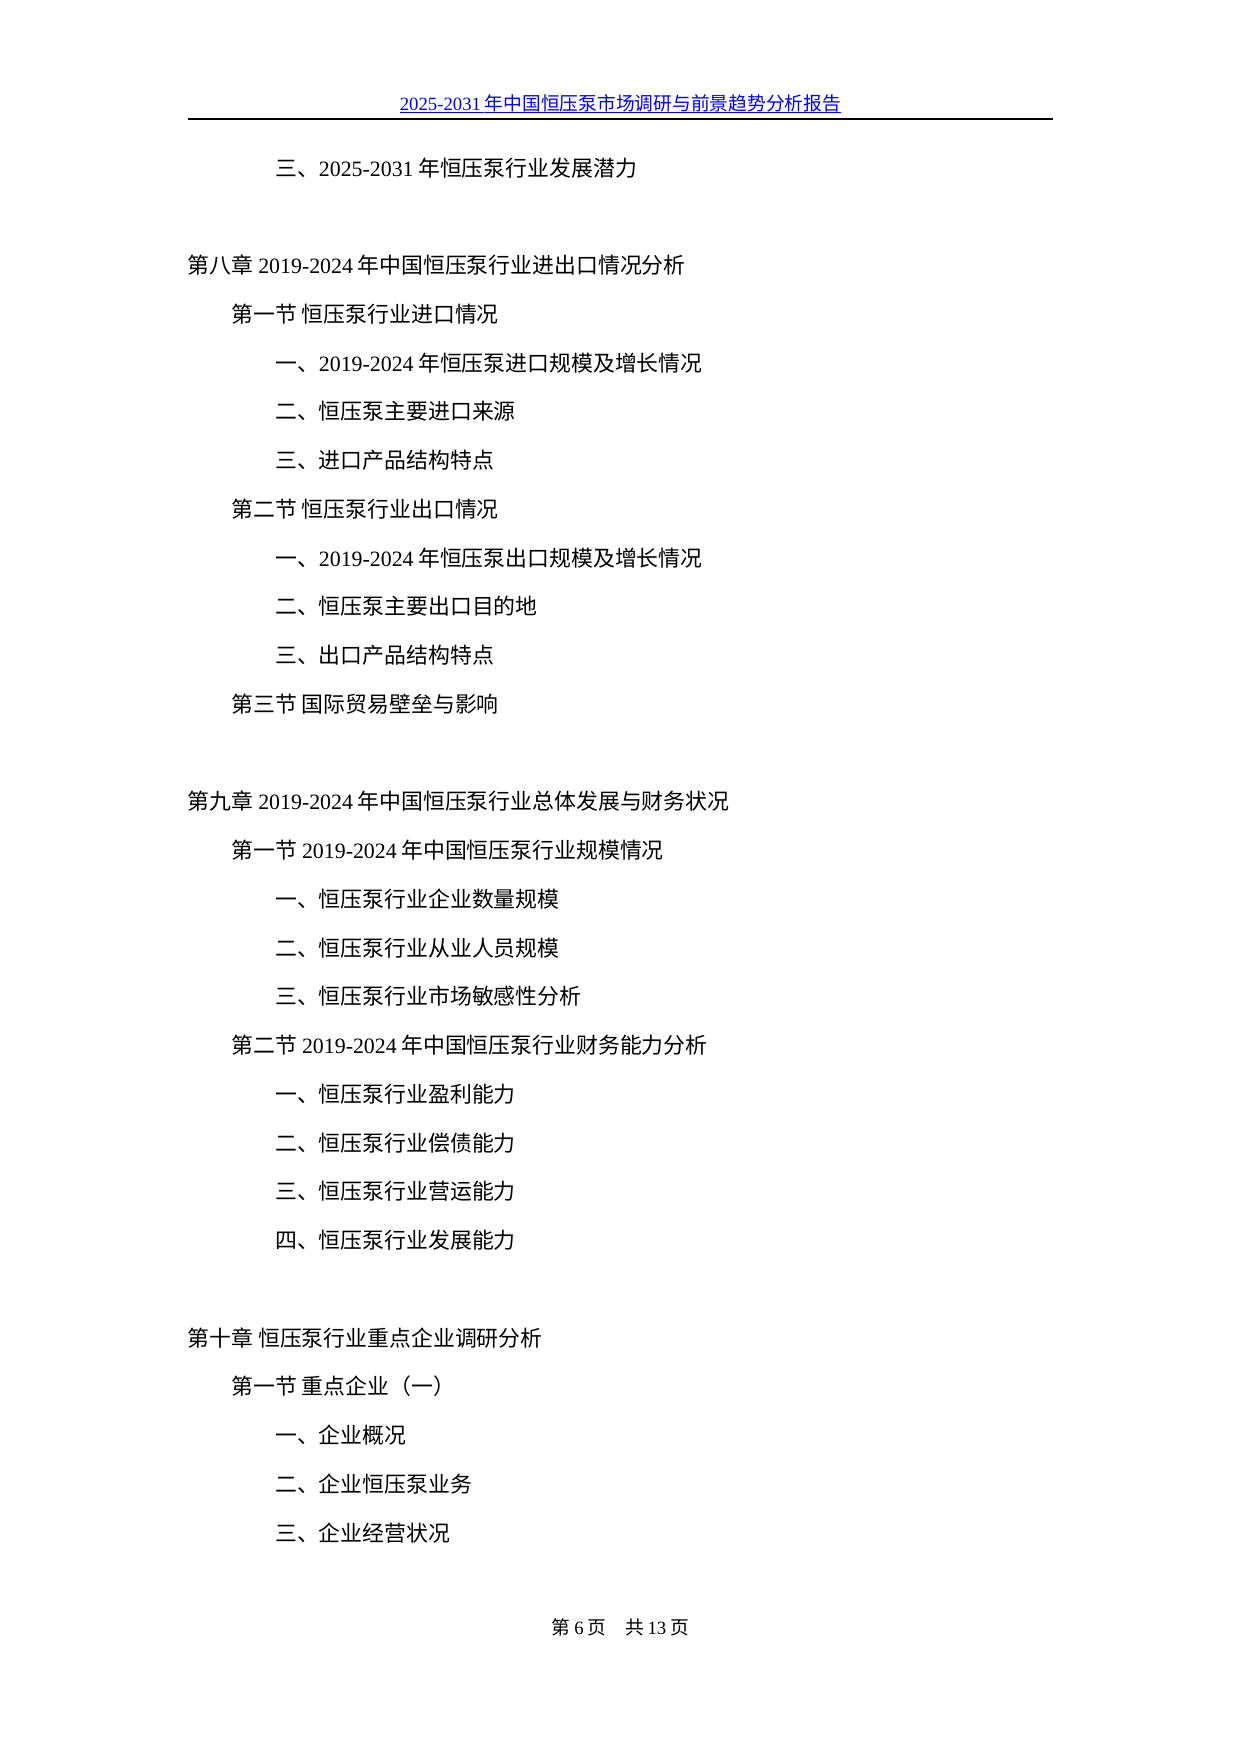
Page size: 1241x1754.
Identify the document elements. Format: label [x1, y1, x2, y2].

text [187, 150, 1053, 1548]
